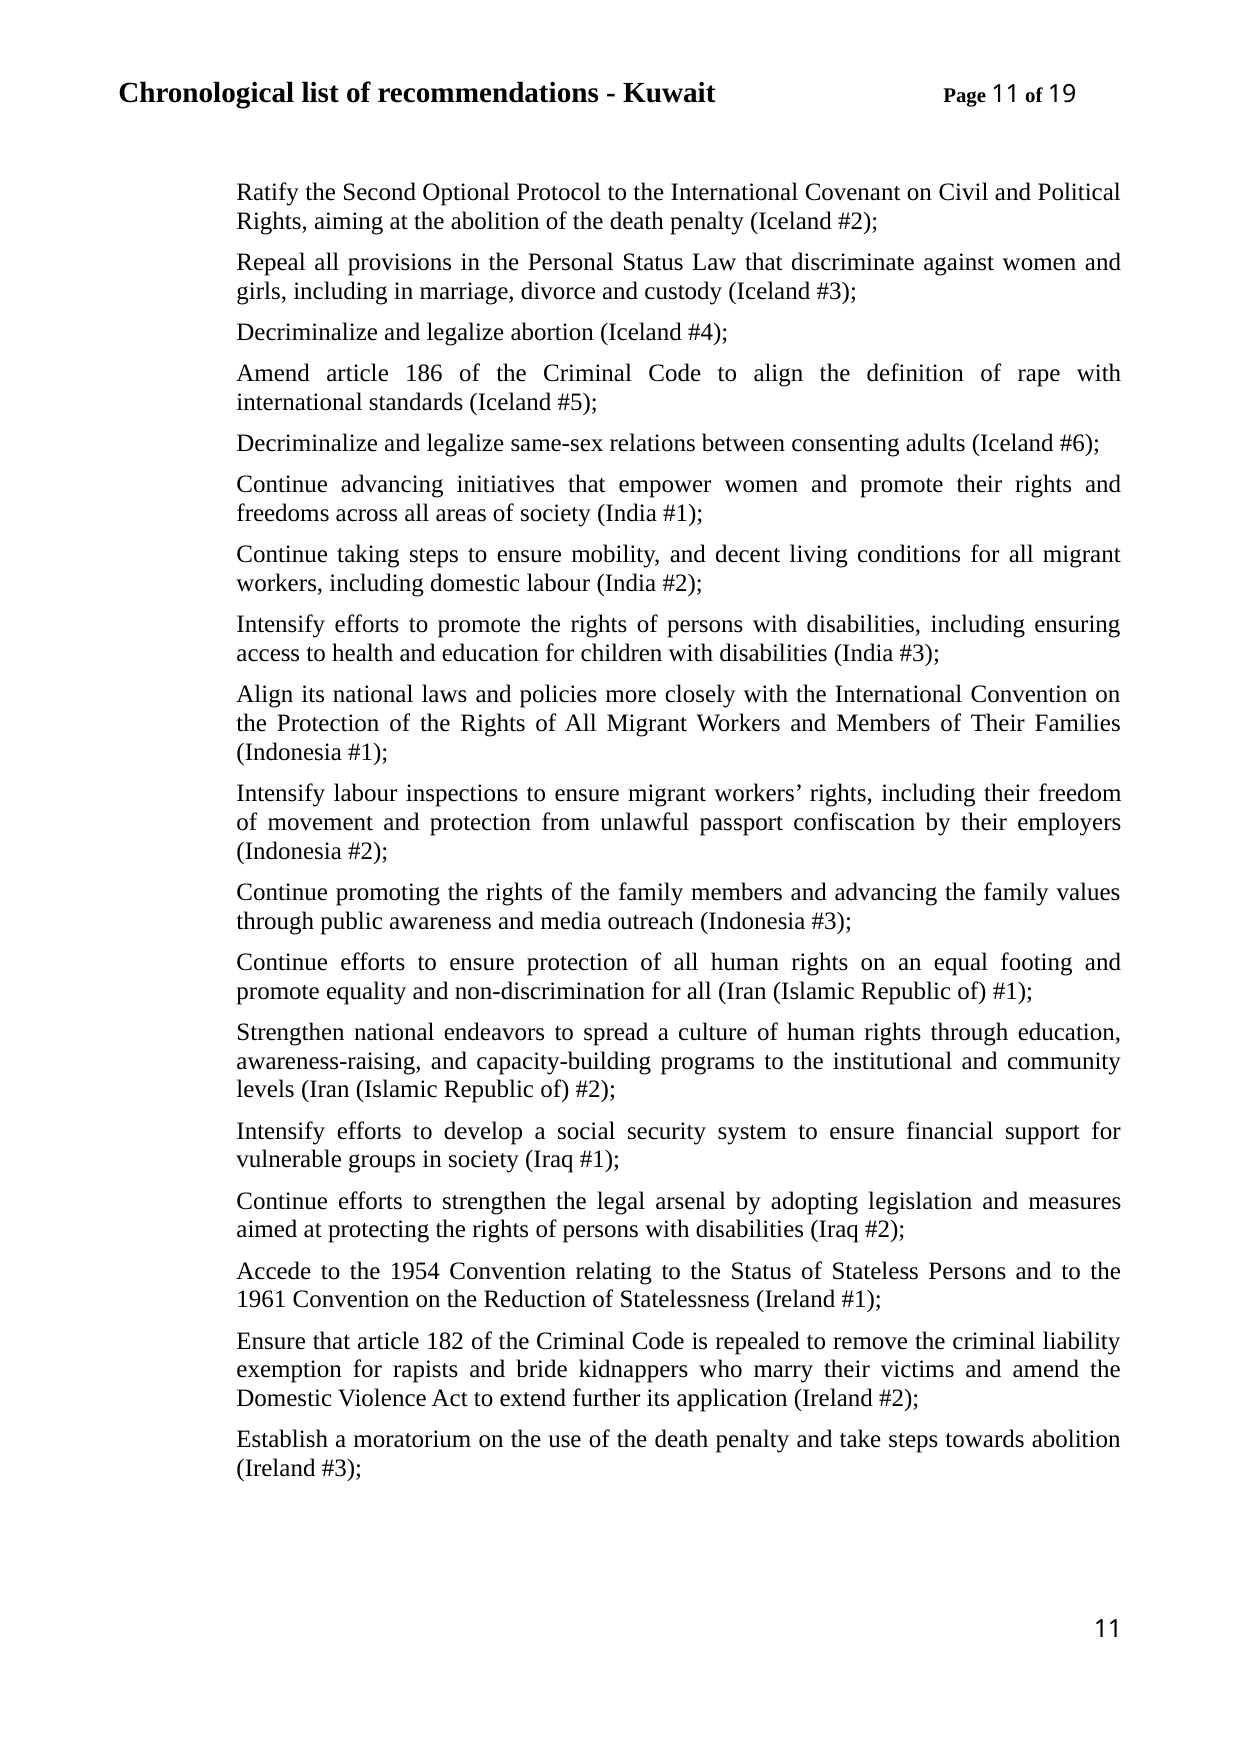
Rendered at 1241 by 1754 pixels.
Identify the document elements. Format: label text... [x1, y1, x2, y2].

text Strengthen national endeavors to spread a culture of human rights through education, awareness-raising, and capacity-building programs to the institutional and community levels (Iran (Islamic Republic of) #2); [236, 1017, 1122, 1103]
text Continue promoting the rights of the family members and advancing the family values through public awareness and media outreach (Indonesia #3); [236, 877, 1122, 934]
text Align its national laws and policies more closely with the International Convention on the Protection of the Rights of All Migrant Workers and Members of Their Families (Indonesia #1); [236, 679, 1122, 766]
text Continue taking steps to ensure mobility, and decent living conditions for all migrant workers, including domestic labour (India #2); [236, 539, 1122, 597]
text Intensify labour inspections to ensure migrant workers’ rights, including their freedom of movement and protection from unlawful passport confiscation by their employers (Indonesia #2); [236, 778, 1122, 864]
text Continue efforts to ensure protection of all human rights on an equal footing and promote equality and non-discrimination for all (Iran (Islamic Republic of) #1); [236, 947, 1122, 1004]
text Ratify the Second Optional Protocol to the International Covenant on Civil and Political Rights, aiming at the abolition of the death penalty (Iceland #2); [236, 177, 1122, 234]
text Decriminalize and legalize same-sex relations between consenting adults (Iceland #6); [236, 428, 1122, 457]
text Amend article 186 of the Criminal Code to align the definition of rape with international standards (Iceland #5); [236, 358, 1122, 416]
text Ensure that article 182 of the Criminal Code is repealed to remove the criminal liability exemption for rapists and bride kidnappers who marry their victims and amend the Domestic Violence Act to extend further its application (Ireland #2); [236, 1326, 1122, 1412]
text Intensify efforts to develop a social security system to ensure financial support for vulnerable groups in society (Iraq #1); [236, 1116, 1122, 1173]
text Continue advancing initiatives that empower women and promote their rights and freedoms across all areas of society (India #1); [236, 469, 1122, 527]
text Repeal all provisions in the Personal Status Law that discriminate against women and girls, including in marriage, divorce and custody (Iceland #3); [236, 247, 1122, 304]
text Continue efforts to strengthen the legal arsenal by adopting legislation and measures aimed at protecting the rights of persons with disabilities (Iraq #2); [236, 1186, 1122, 1243]
text Decriminalize and legalize abortion (Iceland #4); [236, 317, 1122, 346]
text Accede to the 1954 Convention relating to the Status of Stateless Persons and to the 1961 Convention on the Reduction of Statelessness (Ireland #1); [236, 1256, 1122, 1313]
text Establish a moratorium on the use of the death penalty and take steps towards abolition (Ireland #3); [236, 1424, 1122, 1482]
text Intensify efforts to promote the rights of persons with disabilities, including ensuring access to health and education for children with disabilities (India #3); [236, 609, 1122, 667]
